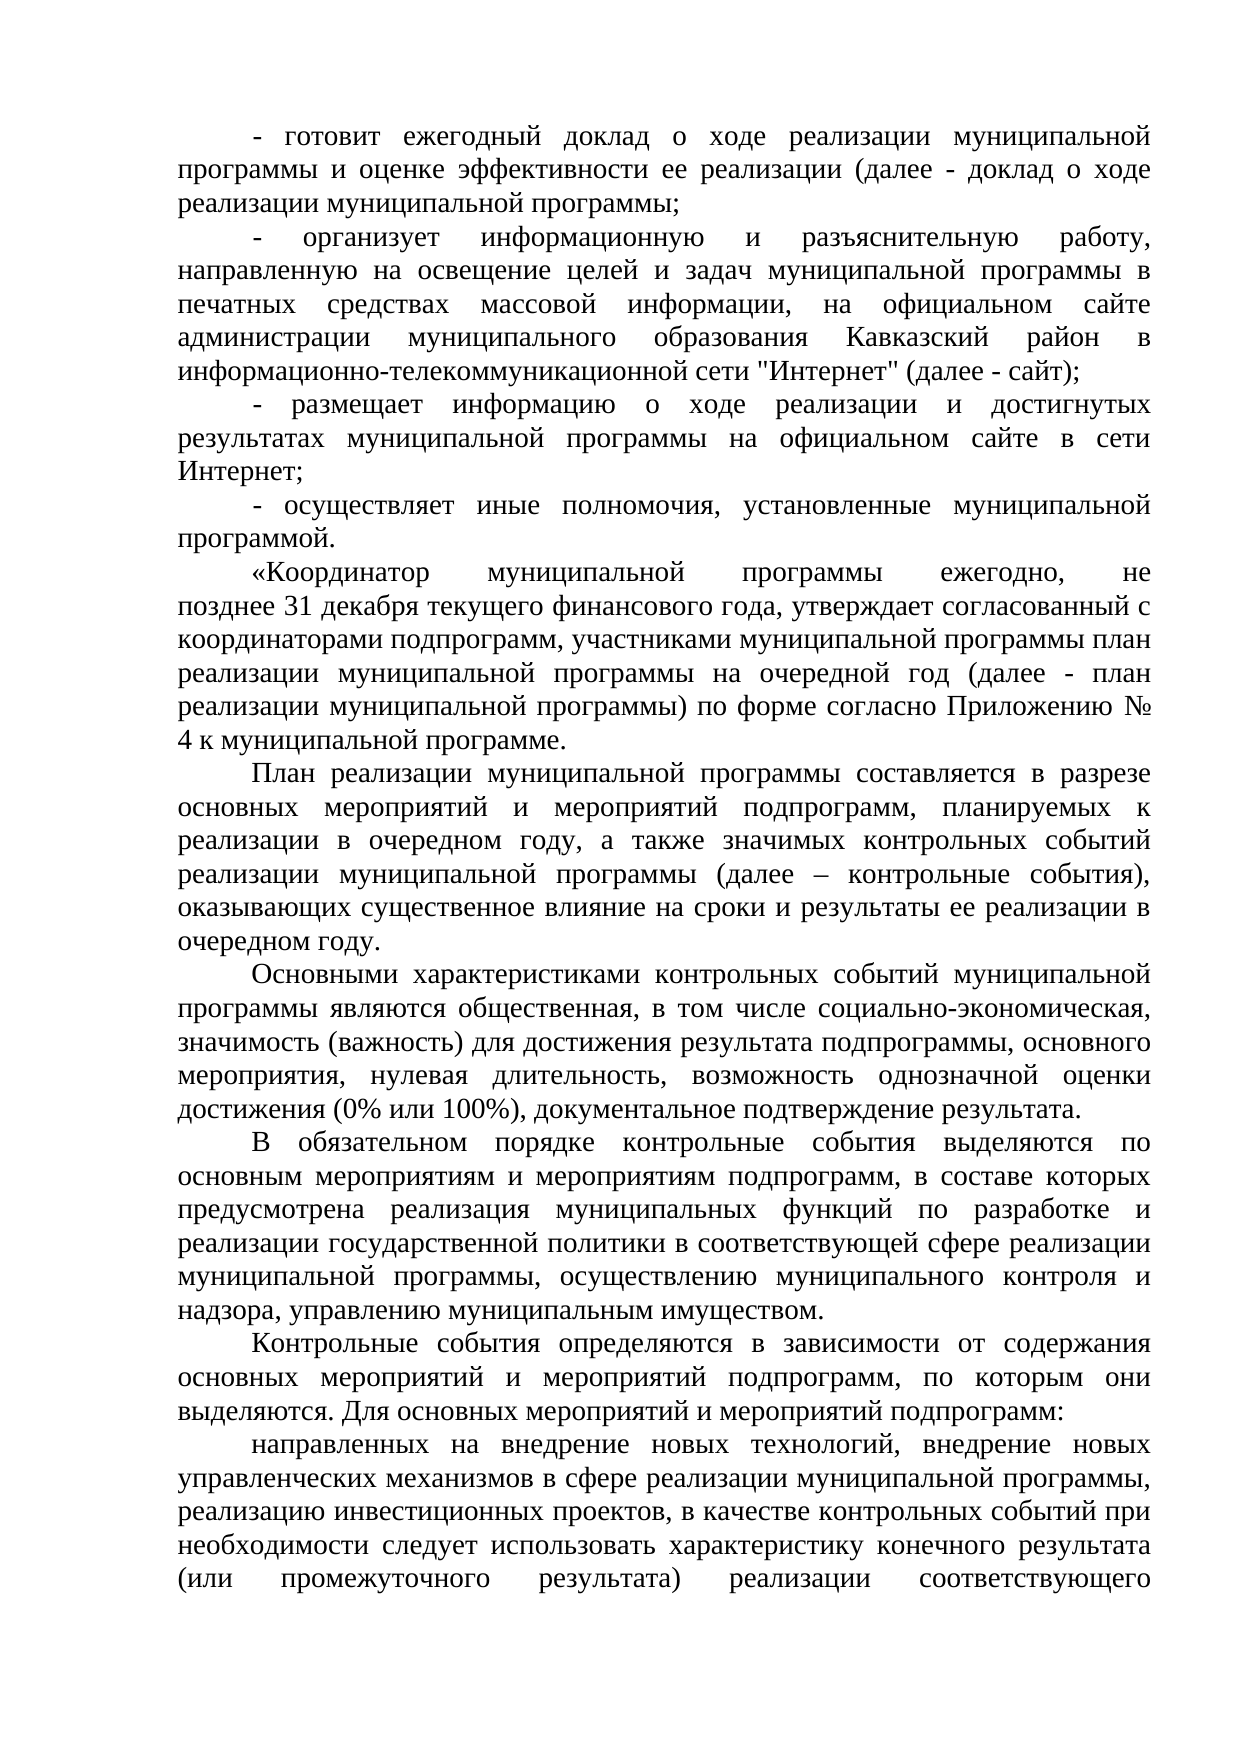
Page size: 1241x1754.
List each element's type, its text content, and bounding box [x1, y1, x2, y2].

text В обязательном порядке контрольные события выделяются по основным мероприятиям и мероприятиям подпрограмм, в составе которых предусмотрена реализация муниципальных функций по разработке и реализации государственной политики в соответствующей сфере реализации муниципальной программы, осуществлению муниципального контроля и надзора, управлению муниципальным имуществом. [177, 1124, 1152, 1326]
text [177, 1426, 1152, 1594]
text «Координатор муниципальной программы ежегодно, не позднее 31 декабря текущего финансового года, утверждает согласованный с координаторами подпрограмм, участниками муниципальной программы план реализации муниципальной программы на очередной год (далее - план реализации муниципальной программы) по форме согласно Приложению № 4 к муниципальной программе. [177, 554, 1152, 755]
text - осуществляет иные полномочия, установленные муниципальной программой. [177, 487, 1152, 554]
text - готовит ежегодный доклад о ходе реализации муниципальной программы и оценке эффективности ее реализации (далее - доклад о ходе реализации муниципальной программы; [177, 118, 1152, 219]
text - размещает информацию о ходе реализации и достигнутых результатах муниципальной программы на официальном сайте в сети Интернет; [177, 386, 1152, 487]
text План реализации муниципальной программы составляется в разрезе основных мероприятий и мероприятий подпрограмм, планируемых к реализации в очередном году, а также значимых контрольных событий реализации муниципальной программы (далее – контрольные события), оказывающих существенное влияние на сроки и результаты ее реализации в очередном году. [177, 755, 1152, 957]
text Контрольные события определяются в зависимости от содержания основных мероприятий и мероприятий подпрограмм, по которым они выделяются. Для основных мероприятий и мероприятий подпрограмм: [177, 1326, 1152, 1426]
text - организует информационную и разъяснительную работу, направленную на освещение целей и задач муниципальной программы в печатных средствах массовой информации, на официальном сайте администрации муниципального образования Кавказский район в информационно-телекоммуникационной сети "Интернет" (далее - сайт); [177, 219, 1152, 386]
text Основными характеристиками контрольных событий муниципальной программы являются общественная, в том числе социально-экономическая, значимость (важность) для достижения результата подпрограммы, основного мероприятия, нулевая длительность, возможность однозначной оценки достижения (0% или 100%), документальное подтверждение результата. [177, 957, 1152, 1124]
